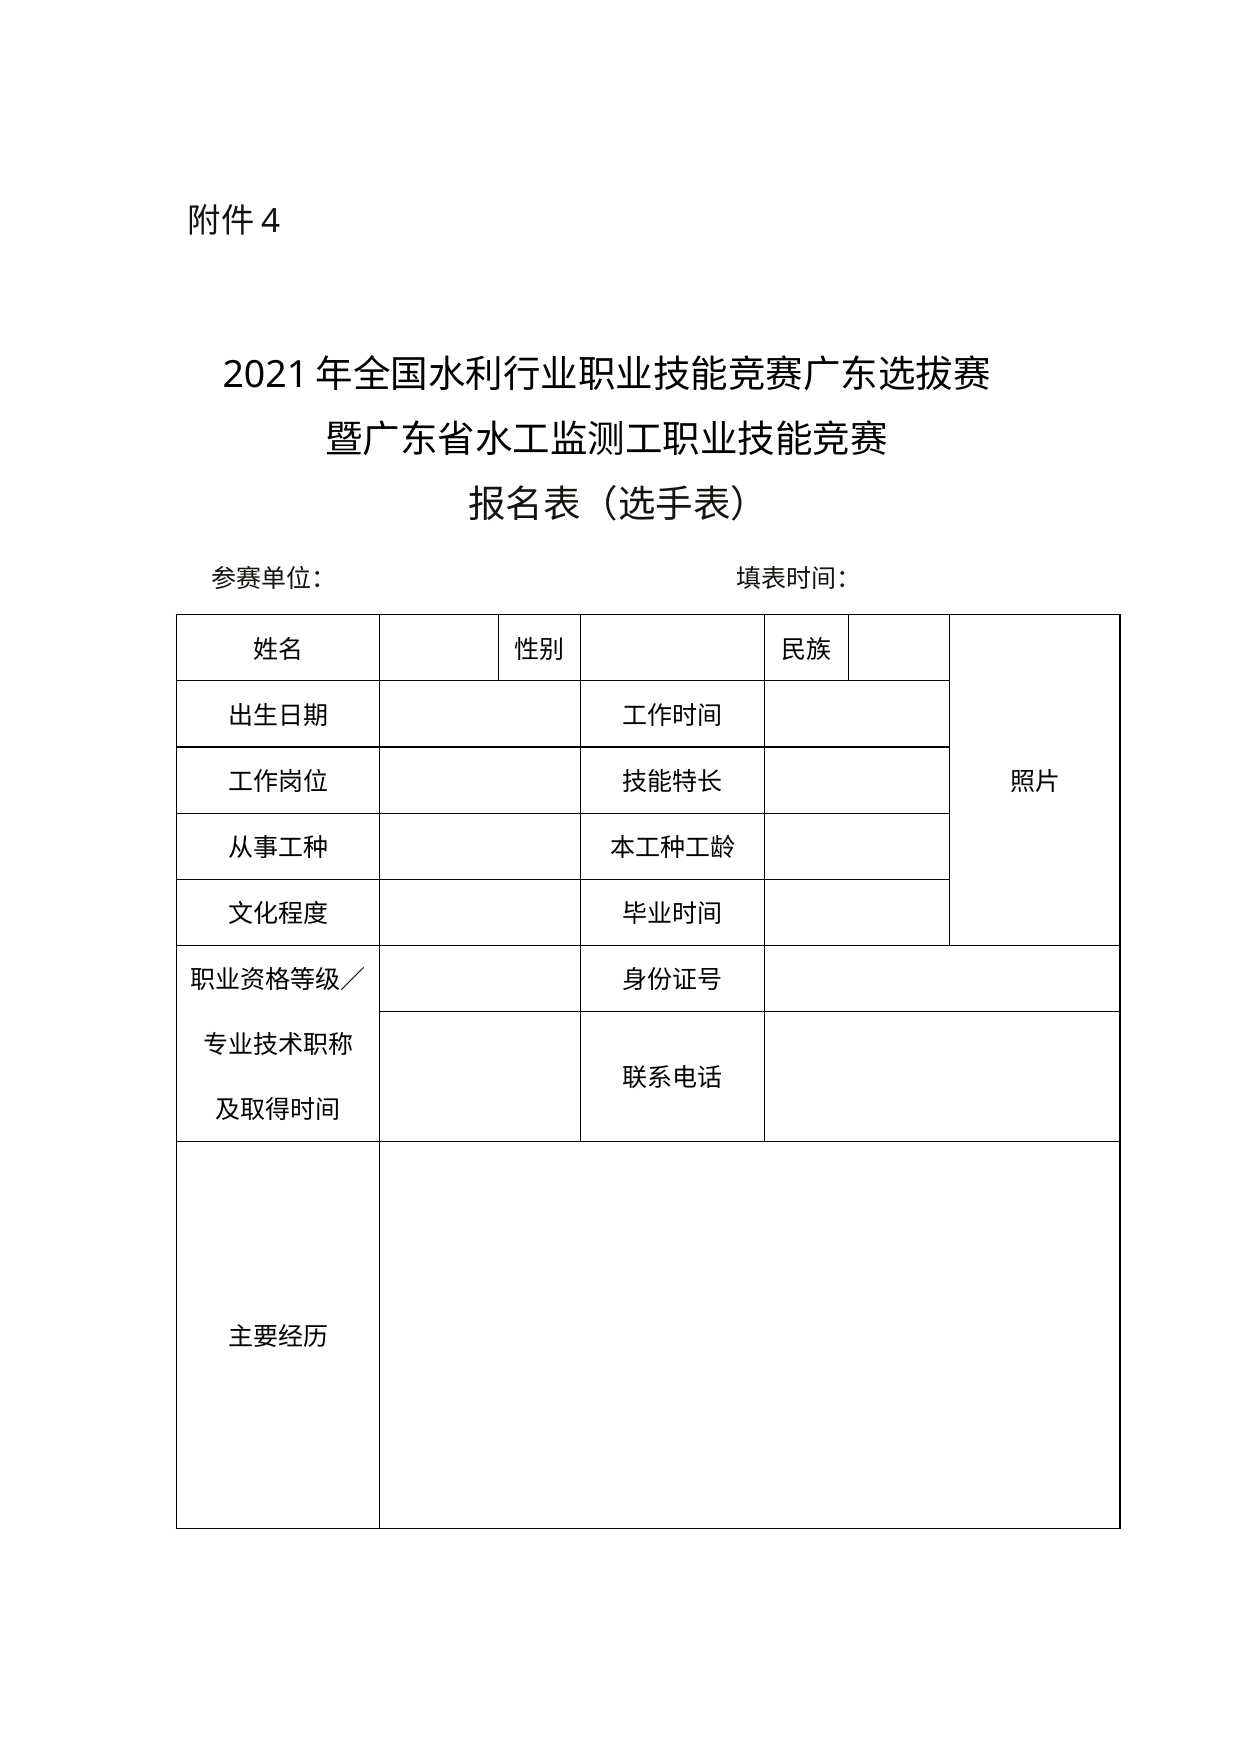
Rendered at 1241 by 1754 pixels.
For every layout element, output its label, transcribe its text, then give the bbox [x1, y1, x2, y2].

table_cell [765, 946, 1119, 1011]
table_cell [380, 748, 580, 812]
table_cell 技能特长 [581, 748, 764, 812]
table_cell 文化程度 [177, 880, 379, 944]
table_cell 本工种工龄 [581, 814, 764, 878]
table_cell 出生日期 [177, 681, 379, 746]
table_cell 职业资格等级／专业技术职称 及取得时间 [177, 946, 379, 1141]
table_header 照片 [950, 615, 1119, 944]
text 附件4 [187, 185, 1053, 250]
table_cell 工作时间 [581, 681, 764, 746]
table_cell 主要经历 [177, 1142, 379, 1528]
table_cell [380, 880, 580, 944]
table_header 性别 [499, 615, 580, 680]
subtitle 2021年全国水利行业职业技能竞赛广东选拔赛 [210, 339, 1002, 404]
table_cell [380, 1012, 580, 1141]
table_header [849, 615, 949, 680]
table_cell [765, 681, 949, 746]
table_cell [765, 814, 949, 878]
table_header [380, 615, 498, 680]
table_cell 工作岗位 [177, 748, 379, 812]
text 报名表（选手表） [234, 469, 1001, 534]
table_header 民族 [765, 615, 848, 680]
table_cell [380, 814, 580, 878]
table_cell 联系电话 [581, 1012, 764, 1141]
table_header [581, 615, 764, 680]
table_header 姓名 [177, 615, 379, 680]
table_cell [380, 1142, 1119, 1528]
table_cell 从事工种 [177, 814, 379, 878]
table_cell 毕业时间 [581, 880, 764, 944]
table_cell [765, 880, 949, 944]
table_cell [380, 946, 580, 1011]
subtitle 暨广东省水工监测工职业技能竞赛 [210, 404, 1002, 469]
table_cell [765, 1012, 1119, 1141]
table_cell [765, 748, 949, 812]
text 参赛单位： 填表时间： [211, 544, 1053, 609]
table_cell [380, 681, 580, 746]
table_cell 身份证号 [581, 946, 764, 1011]
